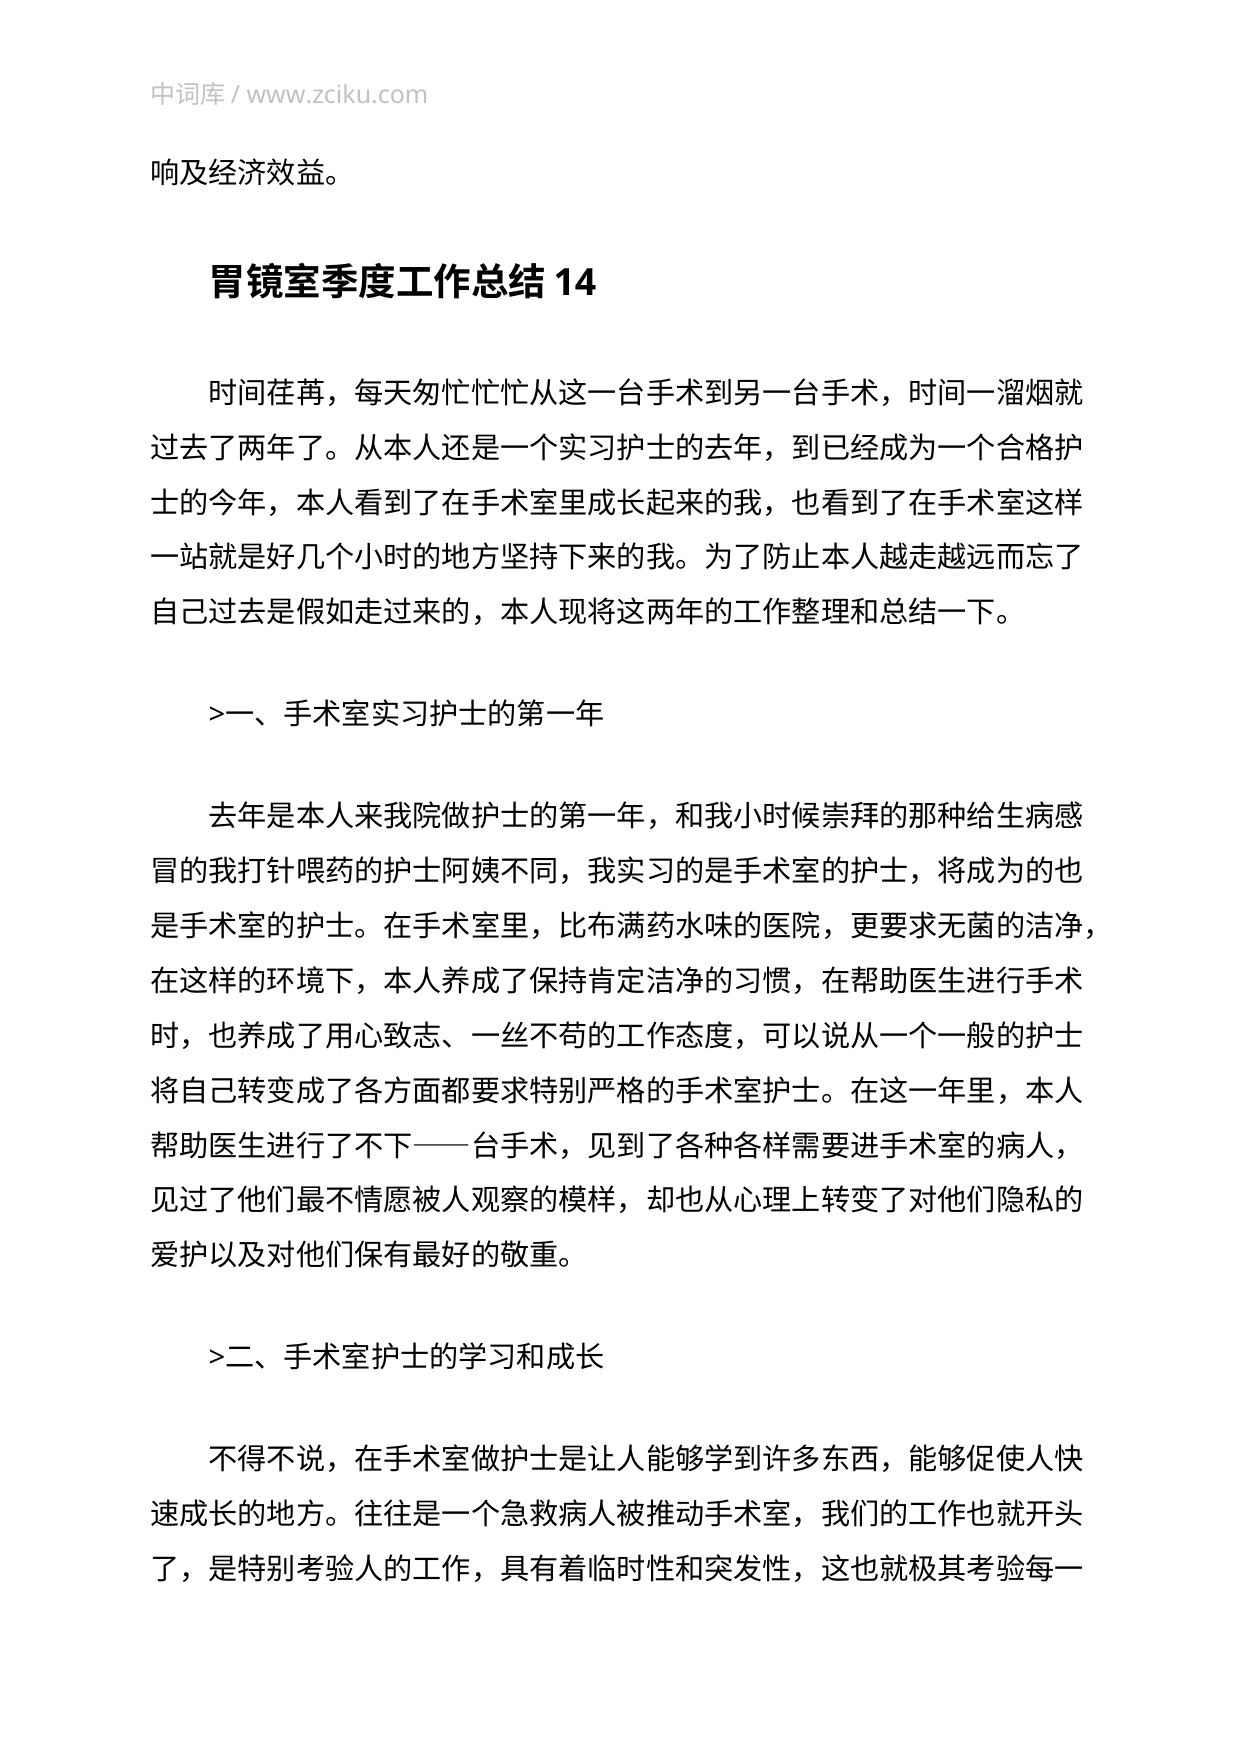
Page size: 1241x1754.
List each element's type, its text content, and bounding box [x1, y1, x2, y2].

text >二、手术室护士的学习和成长 [150, 1334, 1090, 1376]
text 时间荏苒，每天匆忙忙忙从这一台手术到另一台手术，时间一溜烟就过去了两年了。从本人还是一个实习护士的去年，到已经成为一个合格护士的今年，本人看到了在手术室里成长起来的我，也看到了在手术室这样一站就是好几个小时的地方坚持下来的我。为了防止本人越走越远而忘了自己过去是假如走过来的，本人现将这两年的工作整理和总结一下。 [150, 369, 1090, 631]
text >一、手术室实习护士的第一年 [150, 691, 1090, 733]
text 去年是本人来我院做护士的第一年，和我小时候崇拜的那种给生病感冒的我打针喂药的护士阿姨不同，我实习的是手术室的护士，将成为的也是手术室的护士。在手术室里，比布满药水味的医院，更要求无菌的洁净，在这样的环境下，本人养成了保持肯定洁净的习惯，在帮助医生进行手术时，也养成了用心致志、一丝不苟的工作态度，可以说从一个一般的护士将自己转变成了各方面都要求特别严格的手术室护士。在这一年里，本人帮助医生进行了不下——台手术，见到了各种各样需要进手术室的病人，见过了他们最不情愿被人观察的模样，却也从心理上转变了对他们隐私的爱护以及对他们保有最好的敬重。 [150, 793, 1090, 1274]
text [150, 1436, 1090, 1588]
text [150, 150, 1090, 192]
text 胃镜室季度工作总结14 [150, 252, 1090, 306]
